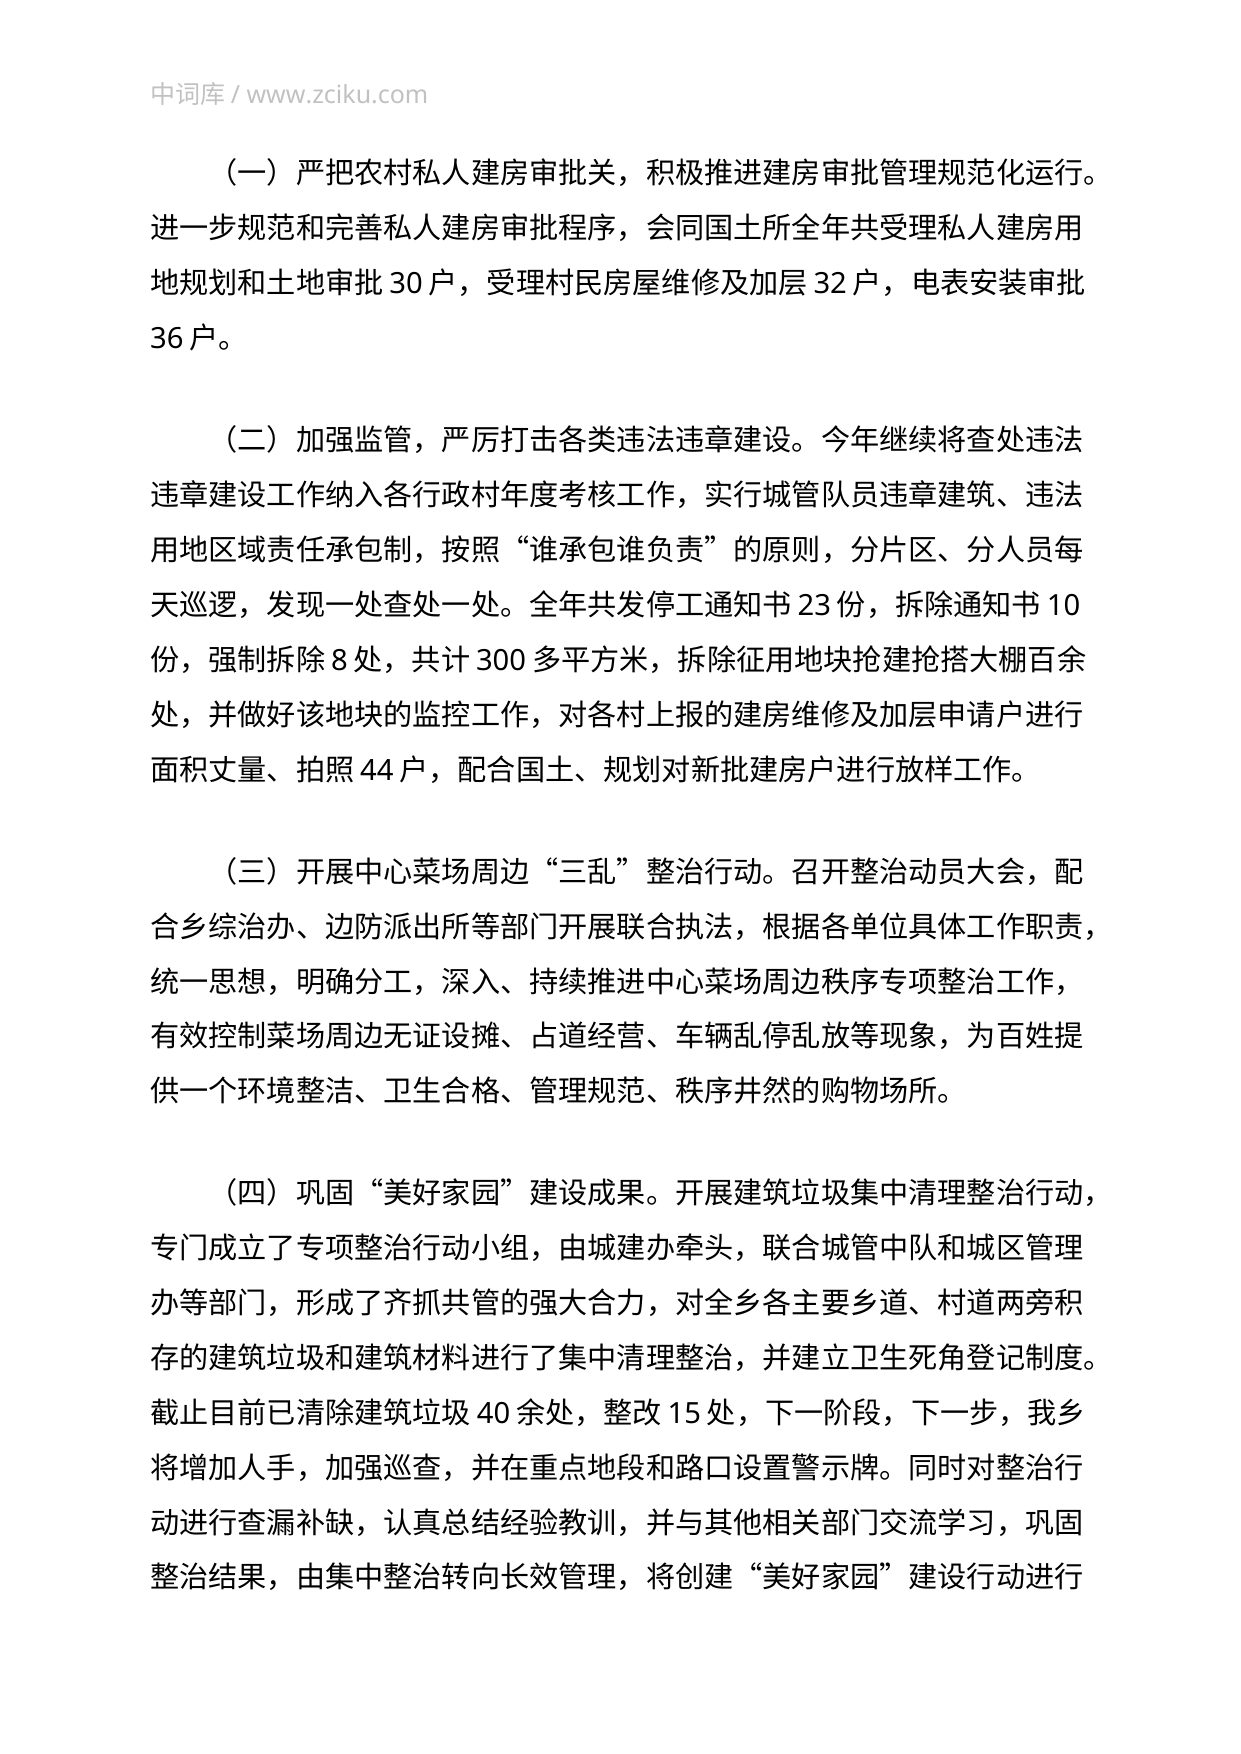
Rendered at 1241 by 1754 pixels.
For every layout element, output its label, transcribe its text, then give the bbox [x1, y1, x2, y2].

text （一）严把农村私人建房审批关，积极推进建房审批管理规范化运行。进一步规范和完善私人建房审批程序，会同国土所全年共受理私人建房用地规划和土地审批30户，受理村民房屋维修及加层32户，电表安装审批36户。 [150, 150, 1090, 357]
text （三）开展中心菜场周边“三乱”整治行动。召开整治动员大会，配合乡综治办、边防派出所等部门开展联合执法，根据各单位具体工作职责，统一思想，明确分工，深入、持续推进中心菜场周边秩序专项整治工作，有效控制菜场周边无证设摊、占道经营、车辆乱停乱放等现象，为百姓提供一个环境整洁、卫生合格、管理规范、秩序井然的购物场所。 [150, 848, 1090, 1110]
text （二）加强监管，严厉打击各类违法违章建设。今年继续将查处违法违章建设工作纳入各行政村年度考核工作，实行城管队员违章建筑、违法用地区域责任承包制，按照“谁承包谁负责”的原则，分片区、分人员每天巡逻，发现一处查处一处。全年共发停工通知书23份，拆除通知书10份，强制拆除8处，共计300多平方米，拆除征用地块抢建抢搭大棚百余处，并做好该地块的监控工作，对各村上报的建房维修及加层申请户进行面积丈量、拍照44户，配合国土、规划对新批建房户进行放样工作。 [150, 417, 1090, 789]
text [150, 1170, 1090, 1596]
